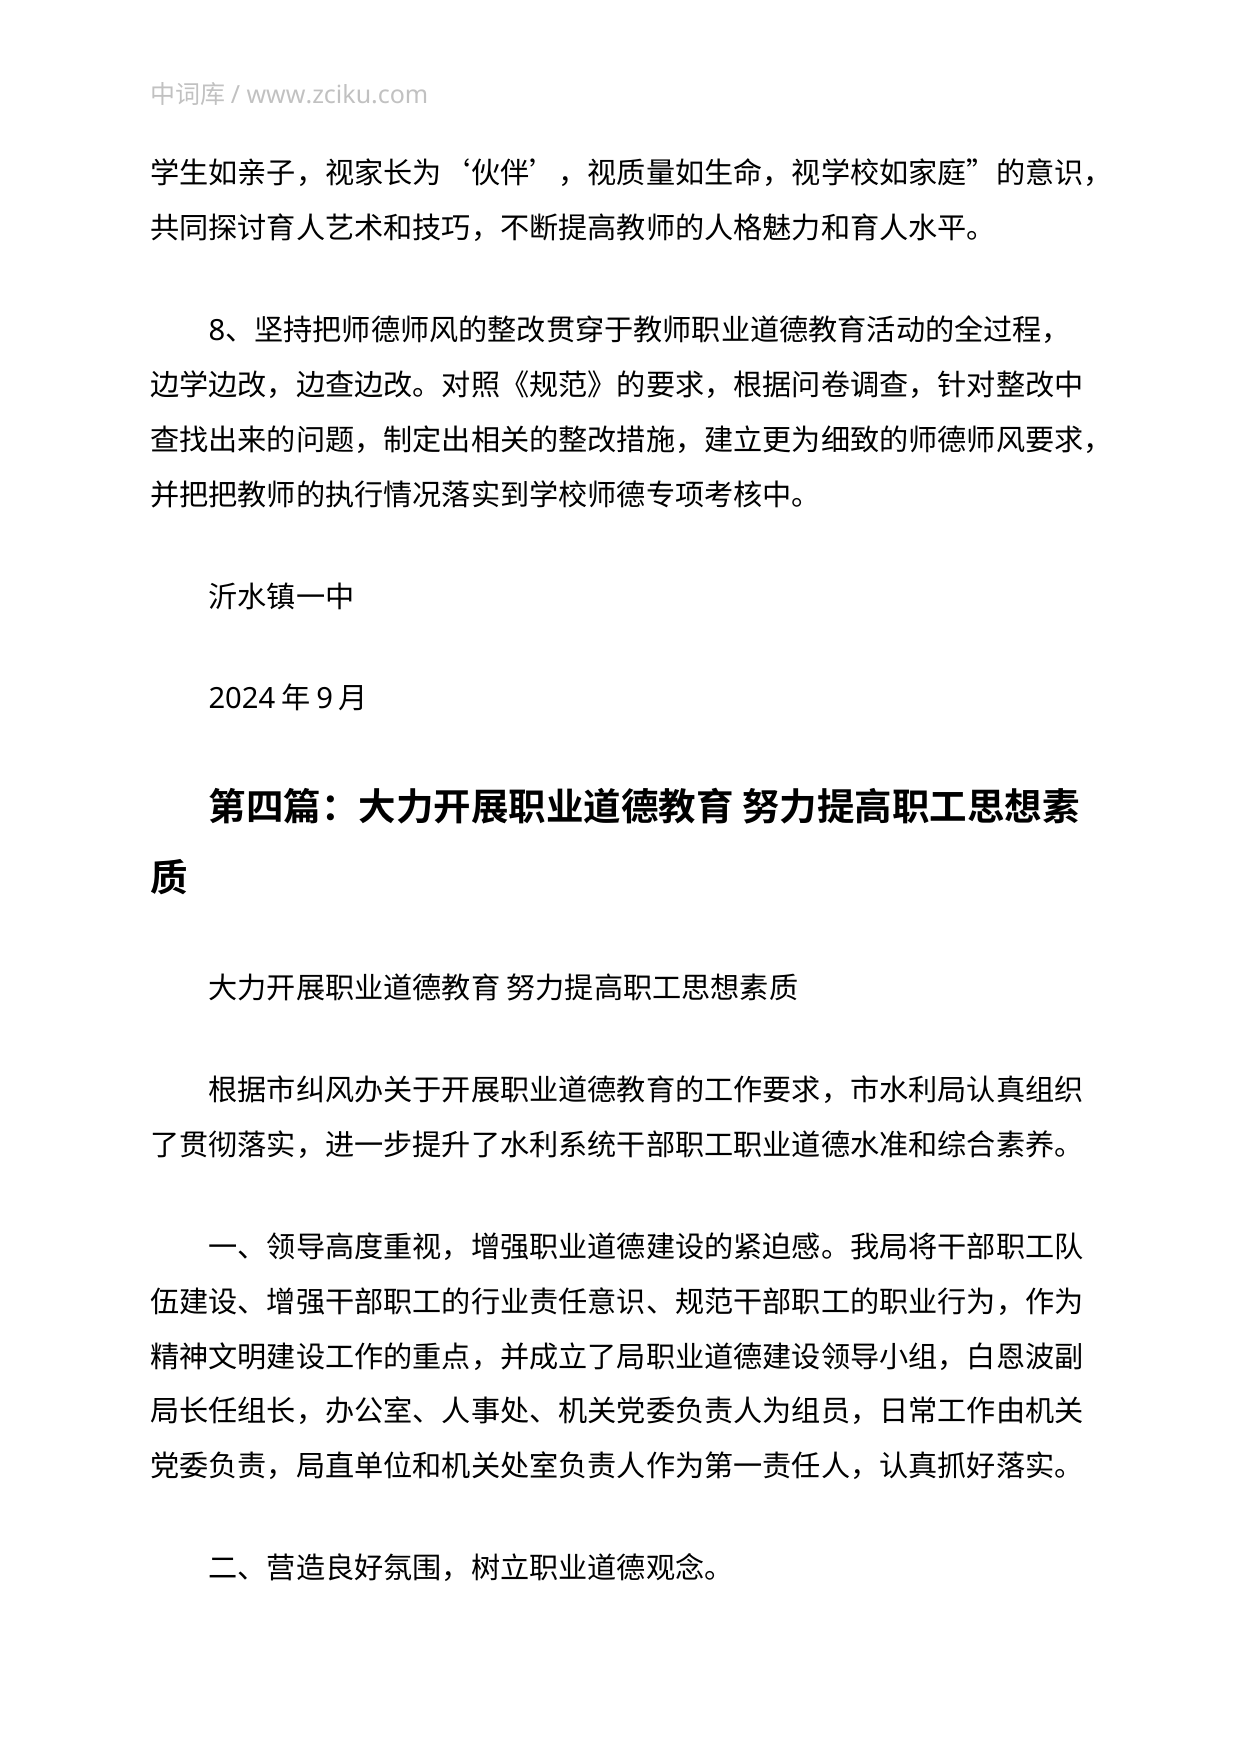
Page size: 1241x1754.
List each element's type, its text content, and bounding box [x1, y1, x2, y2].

text 2024年9月 [150, 675, 1090, 717]
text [150, 150, 1090, 247]
text 大力开展职业道德教育 努力提高职工思想素质 [150, 965, 1090, 1007]
text 一、领导高度重视，增强职业道德建设的紧迫感。我局将干部职工队伍建设、增强干部职工的行业责任意识、规范干部职工的职业行为，作为精神文明建设工作的重点，并成立了局职业道德建设领导小组，白恩波副局长任组长，办公室、人事处、机关党委负责人为组员，日常工作由机关党委负责，局直单位和机关处室负责人作为第一责任人，认真抓好落实。 [150, 1223, 1090, 1485]
text 沂水镇一中 [150, 573, 1090, 616]
text 第四篇：大力开展职业道德教育 努力提高职工思想素质 [150, 777, 1090, 902]
text 8、坚持把师德师风的整改贯穿于教师职业道德教育活动的全过程，边学边改，边查边改。对照《规范》的要求，根据问卷调查，针对整改中查找出来的问题，制定出相关的整改措施，建立更为细致的师德师风要求，并把把教师的执行情况落实到学校师德专项考核中。 [150, 307, 1090, 514]
text 根据市纠风办关于开展职业道德教育的工作要求，市水利局认真组织了贯彻落实，进一步提升了水利系统干部职工职业道德水准和综合素养。 [150, 1067, 1090, 1164]
text 二、营造良好氛围，树立职业道德观念。 [150, 1545, 1090, 1587]
